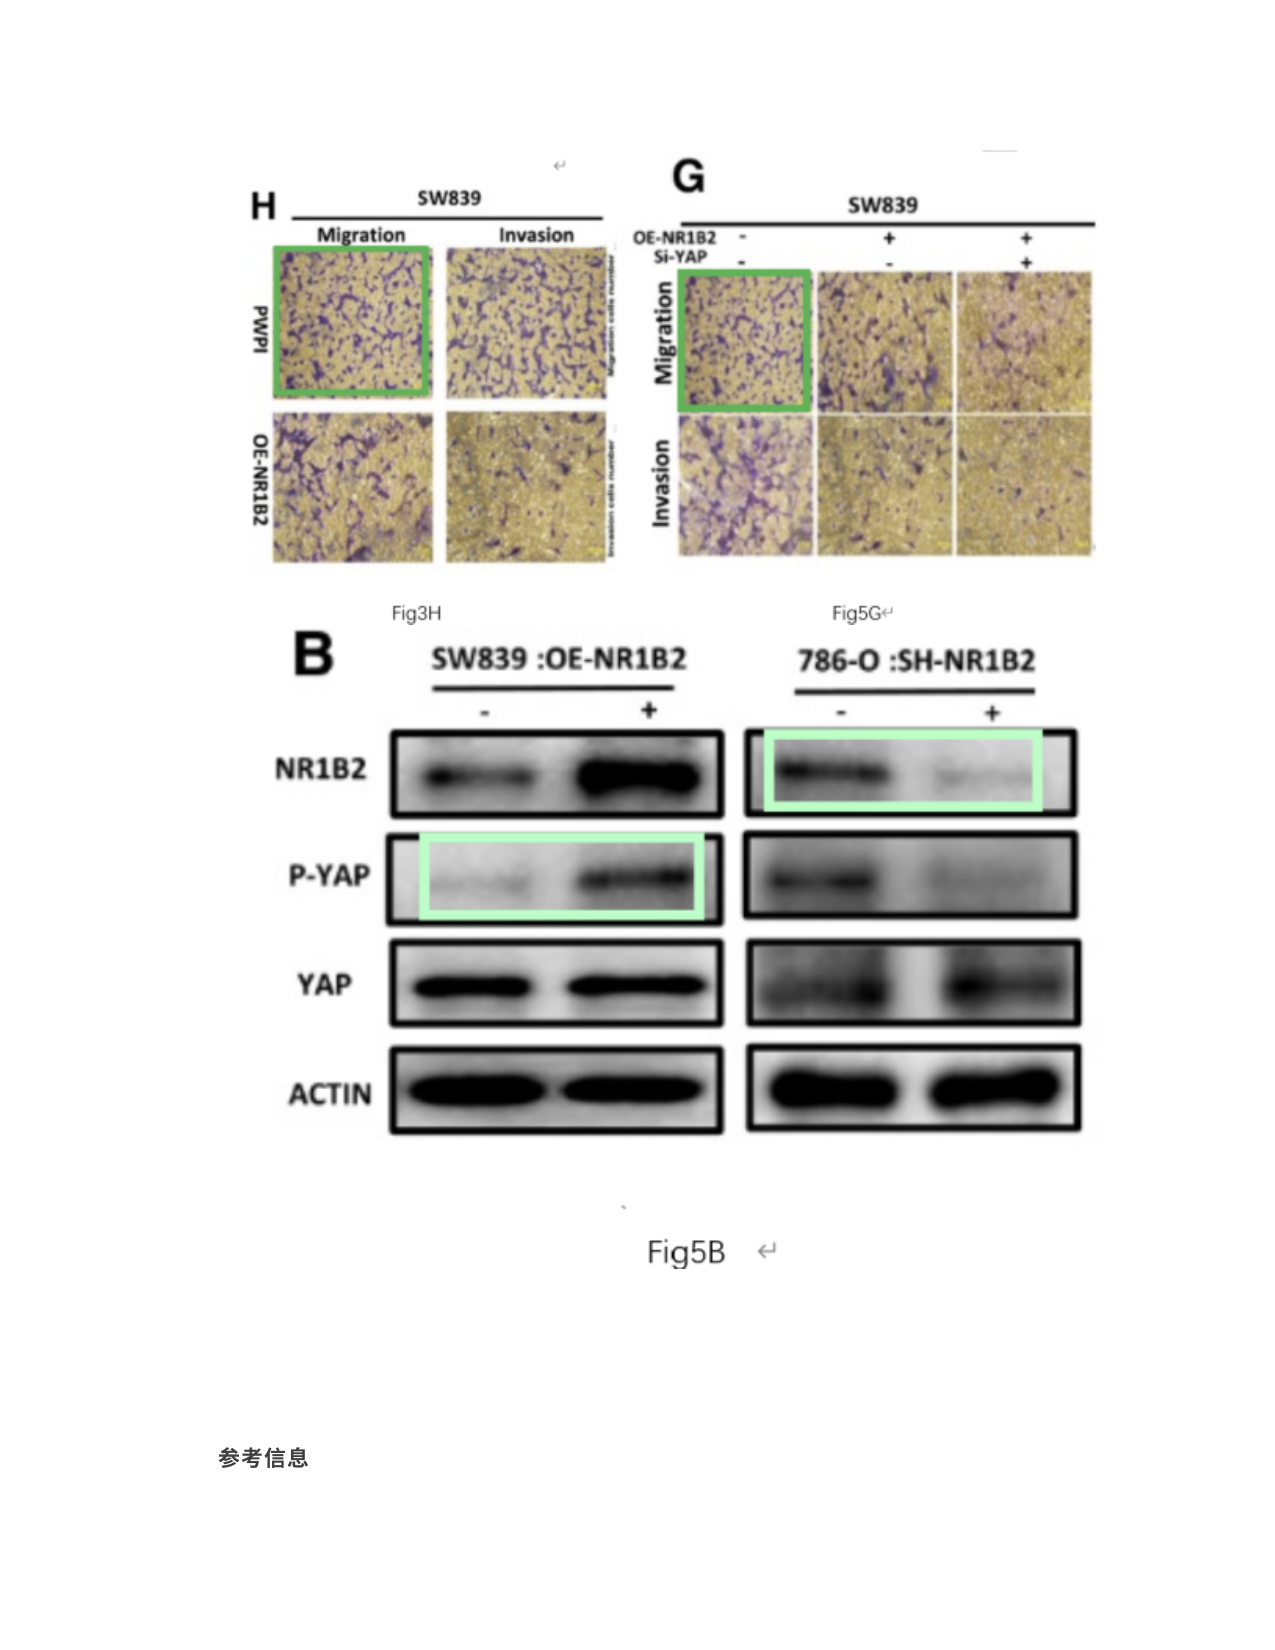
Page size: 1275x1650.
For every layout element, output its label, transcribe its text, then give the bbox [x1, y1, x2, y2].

picture [237, 150, 1104, 1269]
text 参考信息 [219, 1428, 1056, 1472]
